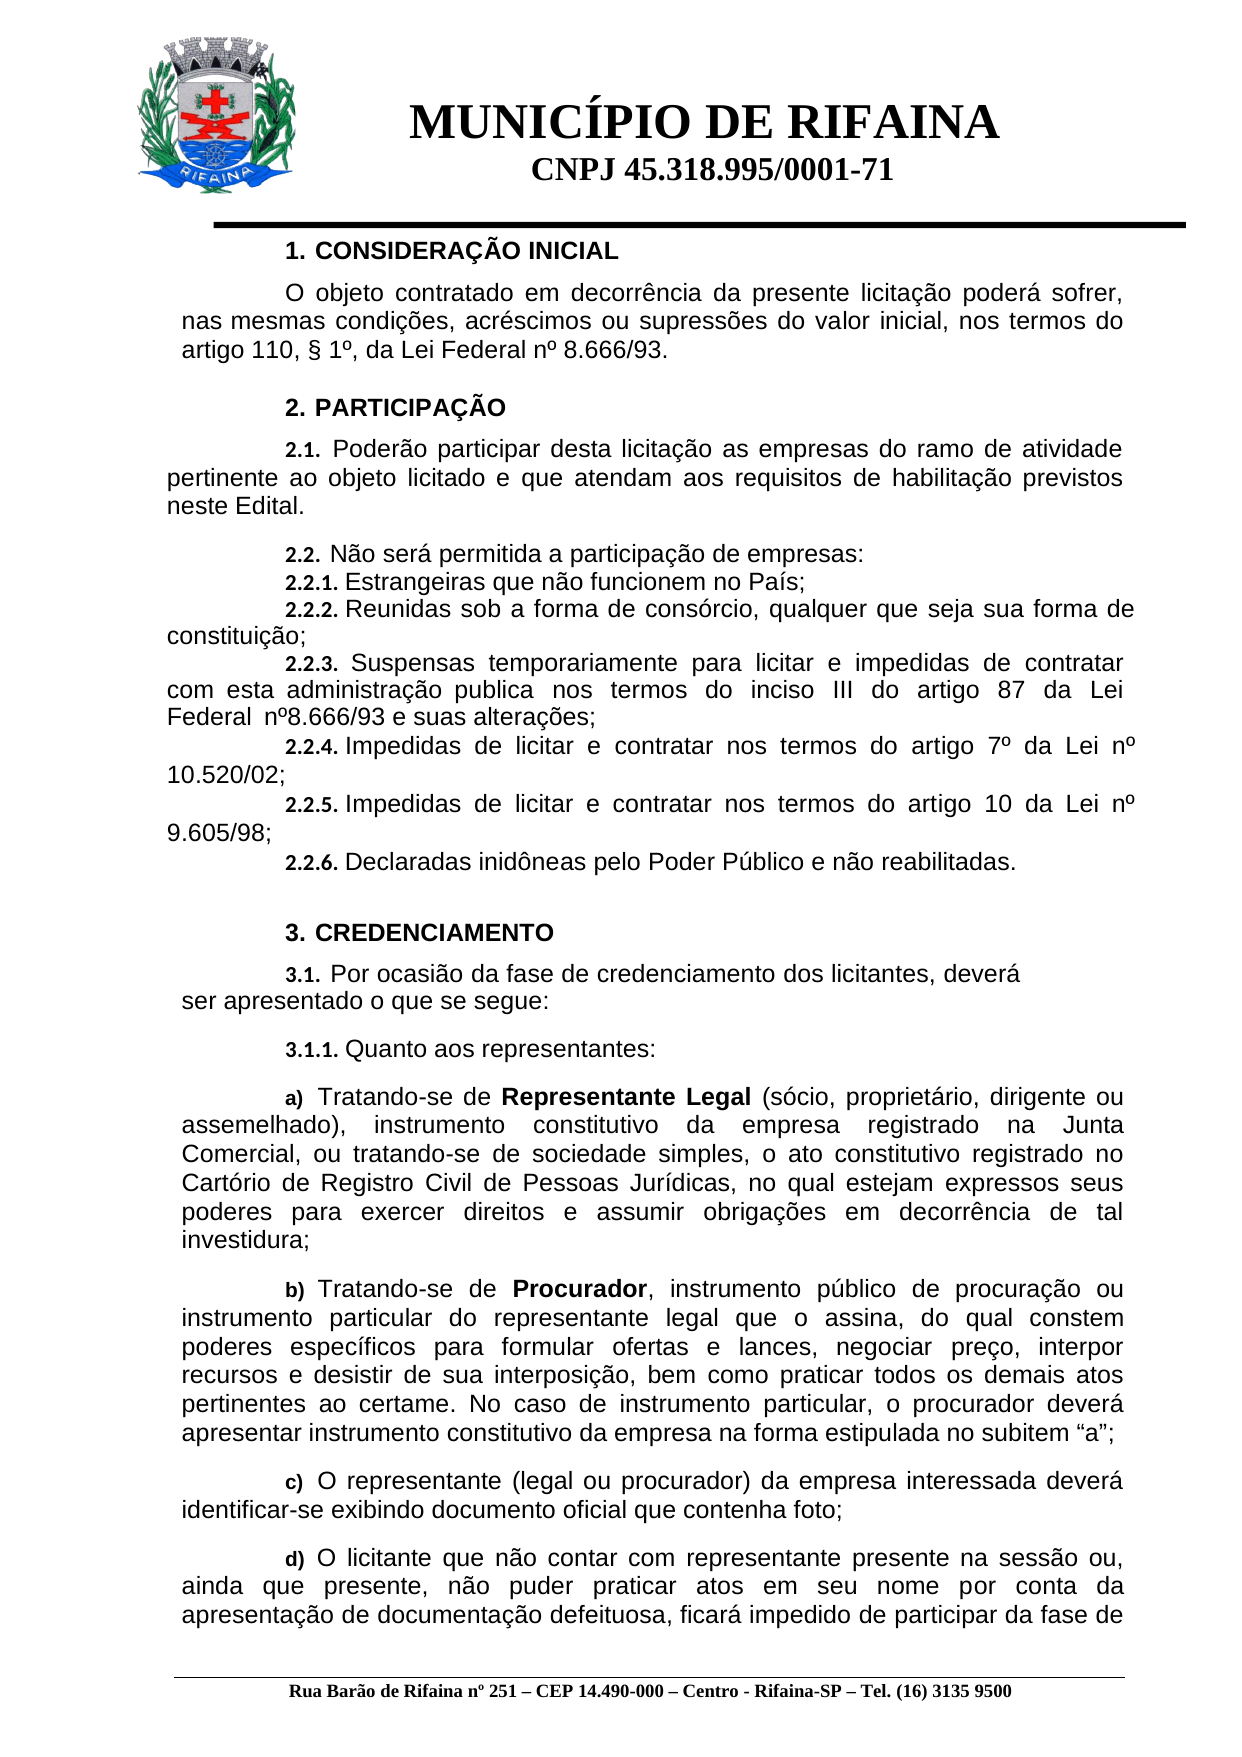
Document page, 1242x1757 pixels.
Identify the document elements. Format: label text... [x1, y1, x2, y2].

text 2.2.3. Suspensas temporariamente para licitar e impedidas de contratar com esta administração publica nos termos do inciso III do artigo 87 da Lei Federal nº8.666/93 e suas alterações; [167, 650, 1124, 731]
text a) Tratando-se de Representante Legal (sócio, proprietário, dirigente ou assemelhado), instrumento constitutivo da empresa registrado na Junta Comercial, ou tratando-se de sociedade simples, o ato constitutivo registrado no Cartório de Registro Civil de Pessoas Jurídicas, no qual estejam expressos seus poderes para exercer direitos e assumir obrigações em decorrência de tal investidura; [181, 1082, 1124, 1254]
text 2.2.2. Reunidas sob a forma de consórcio, qualquer que seja sua forma de constituição; [167, 595, 1135, 649]
text 3.1.1. Quanto aos representantes: [285, 1034, 1135, 1063]
text 2.2.1. Estrangeiras que não funcionem no País; [167, 568, 1135, 595]
text 2. PARTICIPAÇÃO [285, 393, 1038, 421]
text O objeto contratado em decorrência da presente licitação poderá sofrer, nas mesmas condições, acréscimos ou supressões do valor inicial, nos termos do artigo 110, § 1º, da Lei Federal nº 8.666/93. [181, 278, 1123, 364]
text b) Tratando-se de Procurador, instrumento público de procuração ou instrumento particular do representante legal que o assina, do qual constem poderes específicos para formular ofertas e lances, negociar preço, interpor recursos e desistir de sua interposição, bem como praticar todos os demais atos pertinentes ao certame. No caso de instrumento particular, o procurador deverá apresentar instrumento constitutivo da empresa na forma estipulada no subitem “a”; [181, 1274, 1124, 1446]
picture [136, 34, 296, 194]
text 2.2.4. Impedidas de licitar e contratar nos termos do artigo 7º da Lei nº 10.520/02; [167, 731, 1135, 789]
text c) O representante (legal ou procurador) da empresa interessada deverá identificar-se exibindo documento oficial que contenha foto; [181, 1466, 1123, 1523]
text 3. CREDENCIAMENTO [285, 918, 934, 947]
text 2.2.5. Impedidas de licitar e contratar nos termos do artigo 10 da Lei nº 9.605/98; [167, 789, 1135, 847]
text 3.1. Por ocasião da fase de credenciamento dos licitantes, deverá ser apresentado o que se segue: [181, 960, 1021, 1014]
text 2.1. Poderão participar desta licitação as empresas do ramo de atividade pertinente ao objeto licitado e que atendam aos requisitos de habilitação previstos neste Edital. [167, 434, 1123, 519]
text 2.2. Não será permitida a participação de empresas: [167, 539, 1067, 568]
text 1. CONSIDERAÇÃO INICIAL [285, 236, 1135, 265]
text 2.2.6. Declaradas inidôneas pelo Poder Público e não reabilitadas. [167, 847, 1135, 876]
